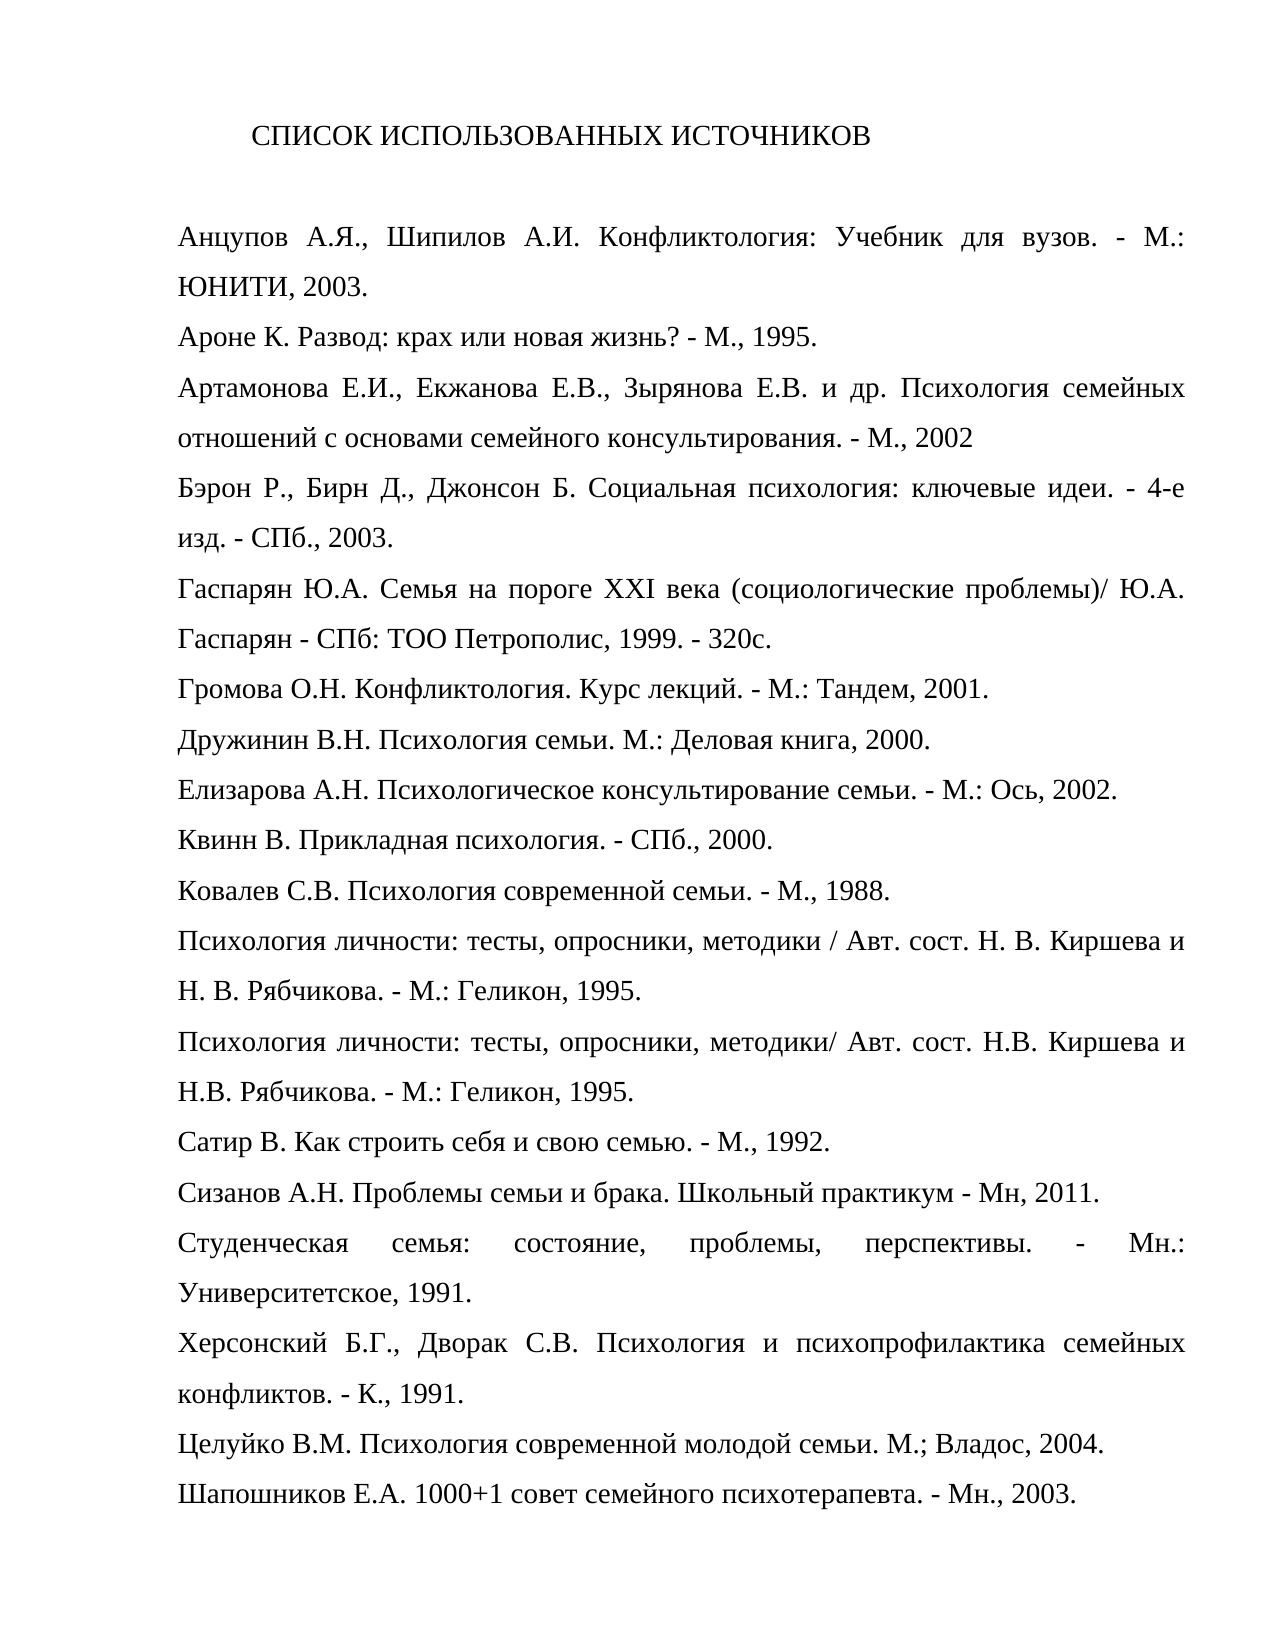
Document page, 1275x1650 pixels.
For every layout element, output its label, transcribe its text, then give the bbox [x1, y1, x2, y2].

text СПИСОК ИСПОЛЬЗОВАННЫХ ИСТОЧНИКОВ [177, 118, 1186, 152]
text Бэрон Р., Бирн Д., Джонсон Б. Социальная психология: ключевые идеи. - 4-е изд. - СПб., 2003. [177, 470, 1186, 554]
text Шапошников Е.А. 1000+1 совет семейного психотерапевта. - Мн., 2003. [177, 1477, 1186, 1510]
text Ковалев С.В. Психология современной семьи. - М., 1988. [177, 873, 1186, 906]
text Елизарова А.Н. Психологическое консультирование семьи. - М.: Ось, 2002. [177, 772, 1186, 806]
text Дружинин В.Н. Психология семьи. М.: Деловая книга, 2000. [177, 722, 1186, 755]
text Студенческая семья: состояние, проблемы, перспективы. - Мн.: Университетское, 1991. [177, 1225, 1186, 1309]
text Ароне К. Развод: крах или новая жизнь? - М., 1995. [177, 319, 1186, 353]
text Сатир В. Как строить себя и свою семью. - М., 1992. [177, 1124, 1186, 1158]
text Громова О.Н. Конфликтология. Курс лекций. - М.: Тандем, 2001. [177, 672, 1186, 705]
text Психология личности: тесты, опросники, методики/ Авт. сост. Н.В. Киршева и Н.В. Рябчикова. - М.: Геликон, 1995. [177, 1024, 1186, 1108]
text Целуйко В.М. Психология современной молодой семьи. М.; Владос, 2004. [177, 1426, 1186, 1460]
text Сизанов А.Н. Проблемы семьи и брака. Школьный практикум - Мн, 2011. [177, 1175, 1186, 1208]
text Гаспарян Ю.А. Семья на пороге XXI века (социологические проблемы)/ Ю.А. Гаспарян - СПб: ТОО Петрополис, 1999. - 320с. [177, 571, 1186, 655]
text Артамонова Е.И., Екжанова Е.В., Зырянова Е.В. и др. Психология семейных отношений с основами семейного консультирования. - М., 2002 [177, 370, 1186, 453]
text Херсонский Б.Г., Дворак С.В. Психология и психопрофилактика семейных конфликтов. - К., 1991. [177, 1326, 1186, 1409]
text Анцупов А.Я., Шипилов А.И. Конфликтология: Учебник для вузов. - М.: ЮНИТИ, 2003. [177, 219, 1186, 303]
text Психология личности: тесты, опросники, методики / Авт. сост. Н. В. Киршева и Н. В. Рябчикова. - М.: Геликон, 1995. [177, 923, 1186, 1007]
text Квинн В. Прикладная психология. - СПб., 2000. [177, 822, 1186, 856]
